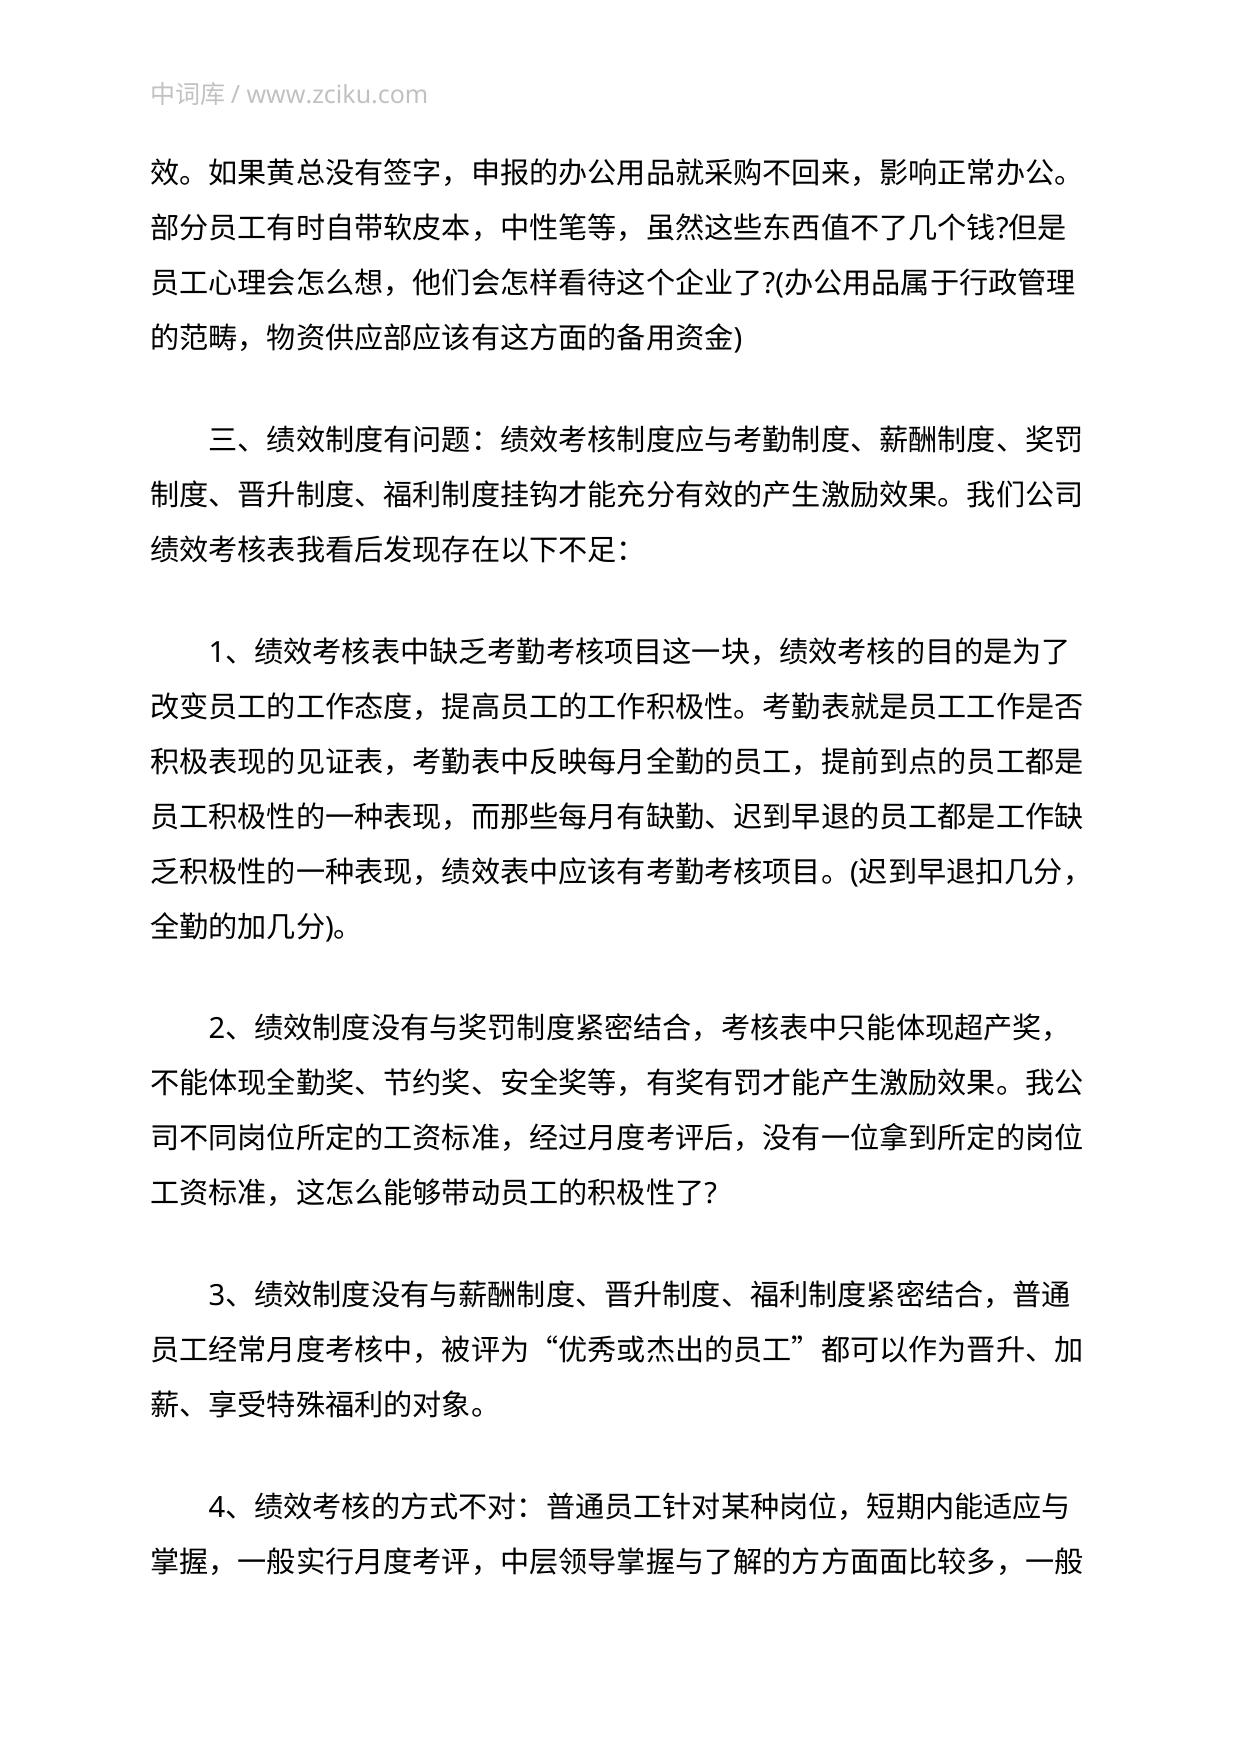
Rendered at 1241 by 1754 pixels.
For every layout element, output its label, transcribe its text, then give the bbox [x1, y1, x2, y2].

text 三、绩效制度有问题：绩效考核制度应与考勤制度、薪酬制度、奖罚制度、晋升制度、福利制度挂钩才能充分有效的产生激励效果。我们公司绩效考核表我看后发现存在以下不足： [150, 417, 1090, 569]
text 1、绩效考核表中缺乏考勤考核项目这一块，绩效考核的目的是为了改变员工的工作态度，提高员工的工作积极性。考勤表就是员工工作是否积极表现的见证表，考勤表中反映每月全勤的员工，提前到点的员工都是员工积极性的一种表现，而那些每月有缺勤、迟到早退的员工都是工作缺乏积极性的一种表现，绩效表中应该有考勤考核项目。(迟到早退扣几分，全勤的加几分)。 [150, 628, 1090, 946]
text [150, 1483, 1090, 1581]
text 2、绩效制度没有与奖罚制度紧密结合，考核表中只能体现超产奖，不能体现全勤奖、节约奖、安全奖等，有奖有罚才能产生激励效果。我公司不同岗位所定的工资标准，经过月度考评后，没有一位拿到所定的岗位工资标准，这怎么能够带动员工的积极性了? [150, 1005, 1090, 1212]
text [150, 150, 1090, 357]
text 3、绩效制度没有与薪酬制度、晋升制度、福利制度紧密结合，普通员工经常月度考核中，被评为“优秀或杰出的员工”都可以作为晋升、加薪、享受特殊福利的对象。 [150, 1272, 1090, 1424]
